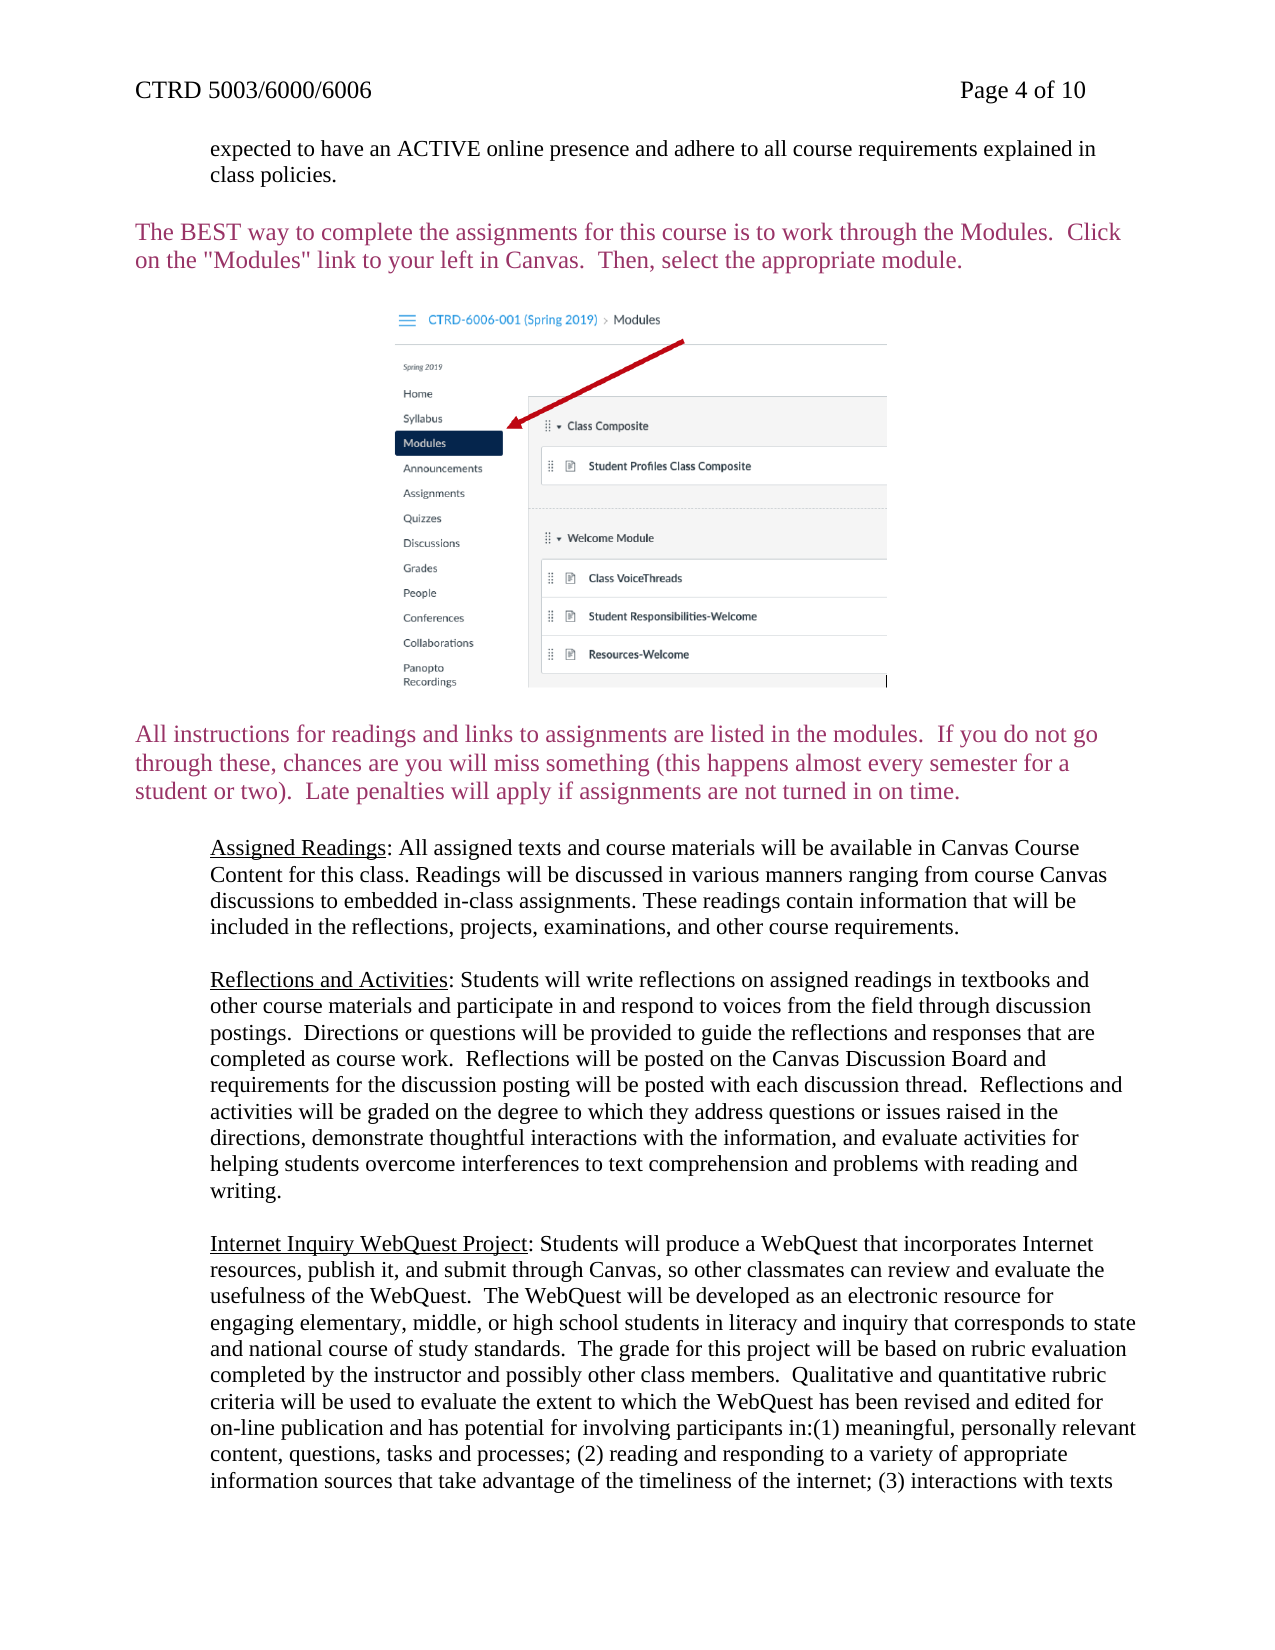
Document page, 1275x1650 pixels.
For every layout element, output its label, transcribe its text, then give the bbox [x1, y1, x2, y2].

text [210, 135, 1140, 188]
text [210, 1229, 1140, 1493]
text All instructions for readings and links to assignments are listed in the modules. If you do not go through these, chances are you will miss something (this happens almost every semester for a student or two). Late penalties will apply if assignments are not turned in on time. [135, 719, 1140, 805]
text Assigned Readings: All assigned texts and course materials will be available in Canvas Course Content for this class. Readings will be discussed in various manners ranging from course Canvas discussions to embedded in-class assignments. These readings contain information that will be included in the reflections, projects, examinations, and other course requirements. [210, 834, 1140, 940]
text The BEST way to complete the assignments for this course is to work through the Modules. Click on the "Modules" link to your left in Canvas. Then, select the appropriate module. [135, 217, 1140, 274]
picture [387, 303, 888, 690]
text Reflections and Activities: Students will write reflections on assigned readings in textbooks and other course materials and participate in and respond to voices from the field through discussion postings. Directions or questions will be provided to guide the reflections and responses that are completed as course work. Reflections will be posted on the Canvas Discussion Board and requirements for the discussion posting will be posted with each discussion thread. Reflections and activities will be graded on the degree to which they address questions or issues raised in the directions, demonstrate thoughtful interactions with the information, and evaluate activities for helping students overcome interferences to text comprehension and problems with reading and writing. [210, 966, 1140, 1203]
